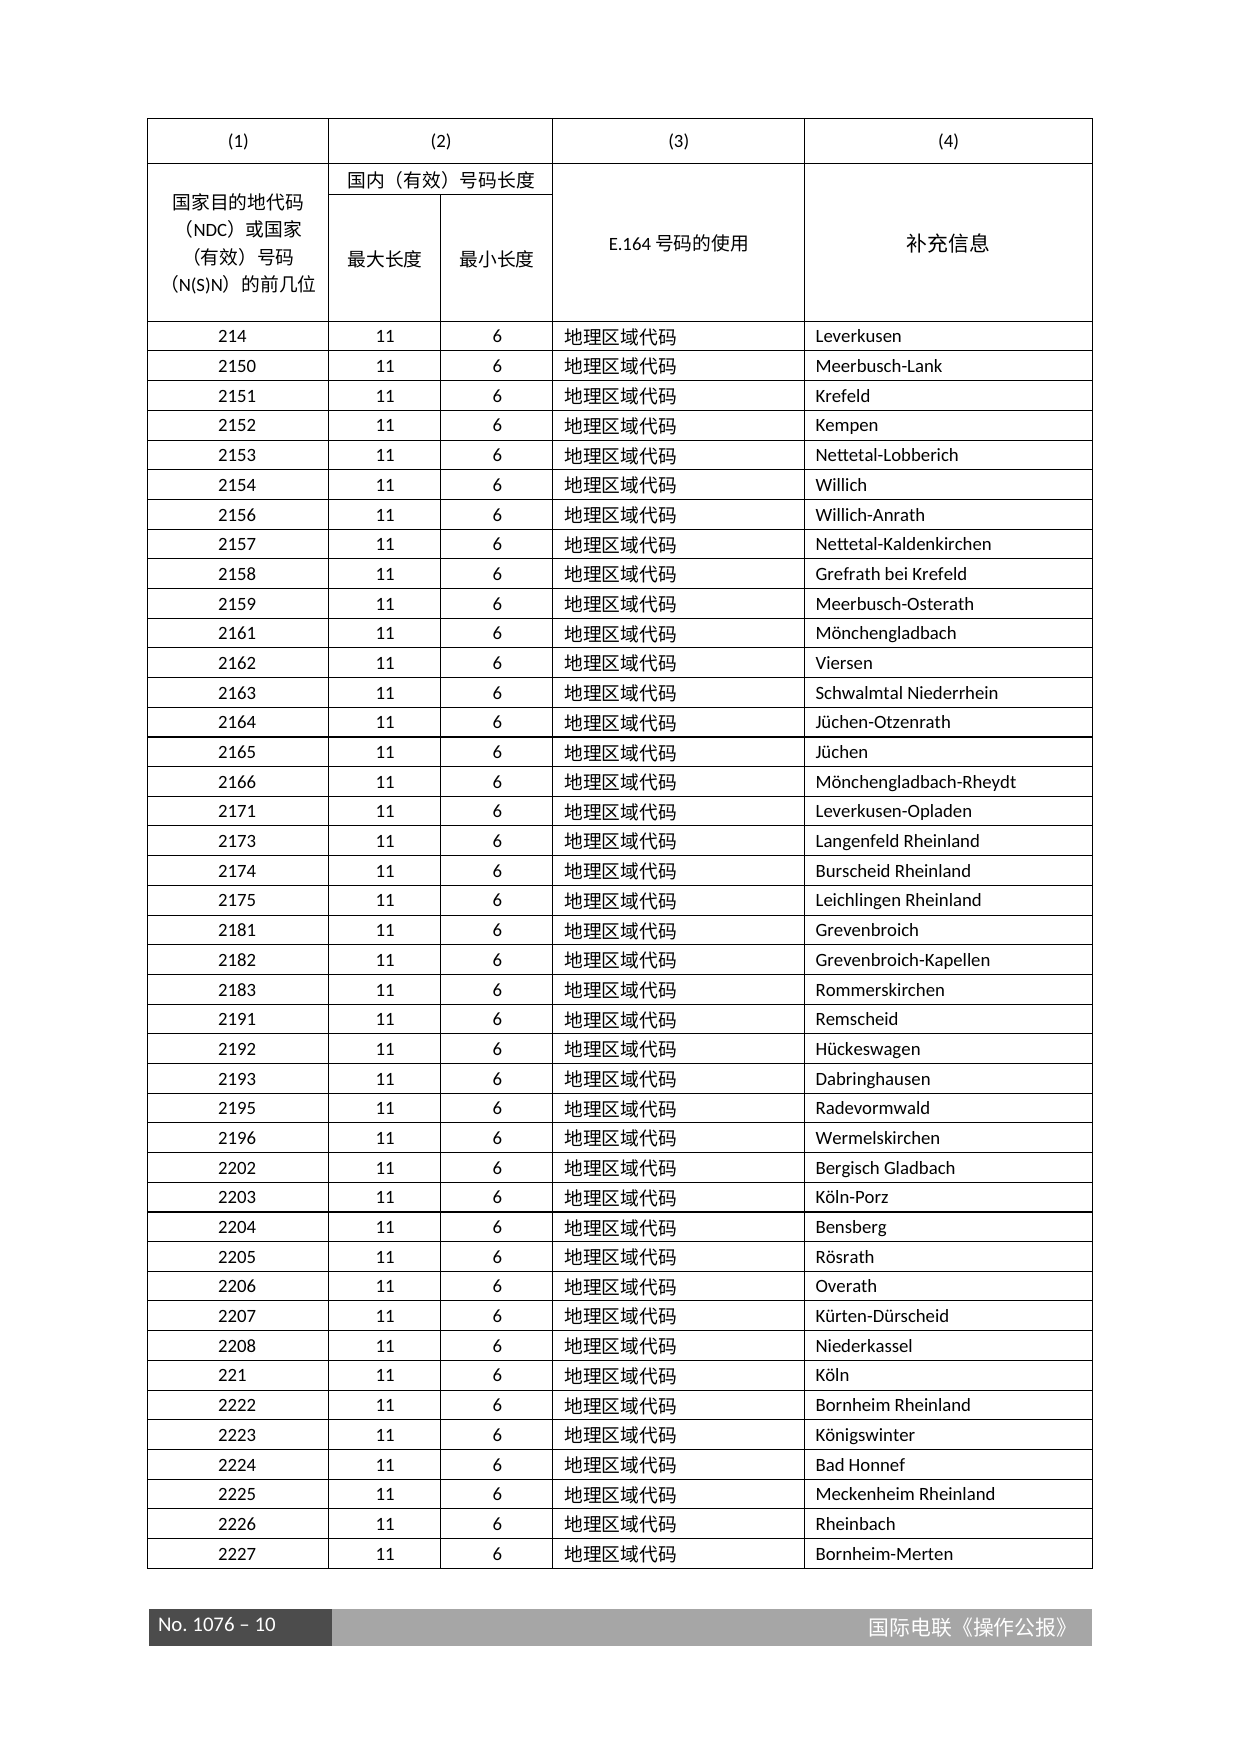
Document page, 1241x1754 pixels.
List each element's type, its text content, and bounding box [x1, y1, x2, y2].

table_cell 6 [441, 1420, 552, 1449]
table_cell 2205 [148, 1242, 328, 1271]
table_cell 2226 [148, 1509, 328, 1538]
table_cell 地理区域代码 [553, 1480, 804, 1508]
table_cell 地理区域代码 [553, 886, 804, 914]
table_cell 11 [329, 1391, 440, 1419]
table_cell Bensberg [805, 1213, 1092, 1241]
table_cell 地理区域代码 [553, 1005, 804, 1033]
table_header (2) [329, 119, 552, 163]
table_cell 221 [148, 1361, 328, 1389]
table_cell Meerbusch-Lank [805, 351, 1092, 380]
table_cell Remscheid [805, 1005, 1092, 1033]
table_cell Meckenheim Rheinland [805, 1480, 1092, 1508]
table_cell 地理区域代码 [553, 1420, 804, 1449]
table_cell Meerbusch-Osterath [805, 589, 1092, 618]
table_cell 11 [329, 1034, 440, 1063]
table_header (1) [148, 119, 328, 163]
table_cell 2175 [148, 886, 328, 914]
table_cell 11 [329, 916, 440, 944]
table_cell Langenfeld Rheinland [805, 826, 1092, 855]
table_cell 最小长度 [441, 195, 552, 321]
table_cell Leichlingen Rheinland [805, 886, 1092, 914]
table_cell Jüchen-Otzenrath [805, 708, 1092, 736]
table_cell Viersen [805, 648, 1092, 677]
table_cell 11 [329, 619, 440, 647]
table_cell 2196 [148, 1123, 328, 1152]
table_cell 6 [441, 1034, 552, 1063]
table_cell 11 [329, 1213, 440, 1241]
table_cell 11 [329, 738, 440, 766]
table_cell 地理区域代码 [553, 411, 804, 439]
table_cell 2191 [148, 1005, 328, 1033]
table_cell Burscheid Rheinland [805, 856, 1092, 885]
table_cell 2208 [148, 1331, 328, 1360]
table_cell 地理区域代码 [553, 1509, 804, 1538]
table_cell 6 [441, 470, 552, 499]
table_cell 11 [329, 1272, 440, 1300]
table_cell 11 [329, 1153, 440, 1182]
table_cell 6 [441, 1361, 552, 1389]
table_cell Grevenbroich-Kapellen [805, 945, 1092, 974]
table_cell Bad Honnef [805, 1450, 1092, 1478]
table_cell 6 [441, 767, 552, 796]
table_cell 国家目的地代码（NDC）或国家（有效）号码（N(S)N）的前几位 [148, 164, 328, 321]
table_cell Wermelskirchen [805, 1123, 1092, 1152]
table_cell 地理区域代码 [553, 1391, 804, 1419]
table_cell 6 [441, 530, 552, 558]
table_cell 11 [329, 381, 440, 410]
table_cell Rösrath [805, 1242, 1092, 1271]
table_cell 地理区域代码 [553, 619, 804, 647]
table_cell 6 [441, 1509, 552, 1538]
table_cell 6 [441, 975, 552, 1003]
table_cell 地理区域代码 [553, 1153, 804, 1182]
table_cell Kempen [805, 411, 1092, 439]
table_cell 6 [441, 678, 552, 707]
table_cell 2206 [148, 1272, 328, 1300]
table_cell 6 [441, 826, 552, 855]
table_cell Mönchengladbach [805, 619, 1092, 647]
table_cell 11 [329, 1539, 440, 1568]
table_cell 11 [329, 767, 440, 796]
table_cell Leverkusen-Opladen [805, 797, 1092, 825]
table_cell 6 [441, 648, 552, 677]
table_cell 6 [441, 411, 552, 439]
table_cell 11 [329, 1123, 440, 1152]
table_cell 地理区域代码 [553, 1272, 804, 1300]
table_cell 6 [441, 916, 552, 944]
table_cell 6 [441, 945, 552, 974]
table_cell 11 [329, 797, 440, 825]
table_cell 2159 [148, 589, 328, 618]
table_cell 2152 [148, 411, 328, 439]
table_cell 2203 [148, 1183, 328, 1211]
table_cell 地理区域代码 [553, 559, 804, 588]
table_cell 214 [148, 322, 328, 350]
table_cell 2153 [148, 441, 328, 469]
table_cell 6 [441, 708, 552, 736]
table_cell Nettetal-Kaldenkirchen [805, 530, 1092, 558]
table_cell 2207 [148, 1301, 328, 1330]
table_cell 2227 [148, 1539, 328, 1568]
table_cell 2162 [148, 648, 328, 677]
table_cell Bornheim-Merten [805, 1539, 1092, 1568]
table_cell 2174 [148, 856, 328, 885]
table_cell 11 [329, 1420, 440, 1449]
table_cell Overath [805, 1272, 1092, 1300]
table_cell 地理区域代码 [553, 1034, 804, 1063]
table_cell 地理区域代码 [553, 738, 804, 766]
table_cell 地理区域代码 [553, 1064, 804, 1093]
table_cell 地理区域代码 [553, 1094, 804, 1122]
table_cell 11 [329, 411, 440, 439]
table_cell 6 [441, 1242, 552, 1271]
table_cell Willich [805, 470, 1092, 499]
table_cell 2204 [148, 1213, 328, 1241]
table_cell 6 [441, 619, 552, 647]
table_cell 11 [329, 1242, 440, 1271]
table_cell 11 [329, 1183, 440, 1211]
table_cell 11 [329, 1331, 440, 1360]
table_cell 11 [329, 678, 440, 707]
table_cell 6 [441, 351, 552, 380]
table_cell 2161 [148, 619, 328, 647]
table_cell E.164号码的使用 [553, 164, 804, 321]
table_cell 6 [441, 1391, 552, 1419]
table_cell 地理区域代码 [553, 351, 804, 380]
table_cell 11 [329, 1301, 440, 1330]
table_cell Mönchengladbach-Rheydt [805, 767, 1092, 796]
table_cell Leverkusen [805, 322, 1092, 350]
table_cell Willich-Anrath [805, 500, 1092, 528]
table_cell 地理区域代码 [553, 1361, 804, 1389]
table_cell 6 [441, 1153, 552, 1182]
table_cell Nettetal-Lobberich [805, 441, 1092, 469]
table_cell 11 [329, 500, 440, 528]
table_cell 2225 [148, 1480, 328, 1508]
table_cell 11 [329, 1480, 440, 1508]
table_cell 2195 [148, 1094, 328, 1122]
table_cell 地理区域代码 [553, 975, 804, 1003]
table_cell 11 [329, 441, 440, 469]
table_cell 2183 [148, 975, 328, 1003]
table_cell Radevormwald [805, 1094, 1092, 1122]
table_cell 11 [329, 1509, 440, 1538]
table_cell 6 [441, 1213, 552, 1241]
table_cell 11 [329, 1361, 440, 1389]
table_cell 6 [441, 1331, 552, 1360]
table_cell 6 [441, 1450, 552, 1478]
table_cell Jüchen [805, 738, 1092, 766]
table_cell Bornheim Rheinland [805, 1391, 1092, 1419]
table_cell 6 [441, 1539, 552, 1568]
table_cell 地理区域代码 [553, 441, 804, 469]
table_cell 2193 [148, 1064, 328, 1093]
table_cell Dabringhausen [805, 1064, 1092, 1093]
table_cell 地理区域代码 [553, 1242, 804, 1271]
table_cell 地理区域代码 [553, 678, 804, 707]
table_cell Kürten-Dürscheid [805, 1301, 1092, 1330]
table_cell 地理区域代码 [553, 1539, 804, 1568]
table_cell 6 [441, 886, 552, 914]
table_cell 地理区域代码 [553, 797, 804, 825]
table_cell 2156 [148, 500, 328, 528]
table_cell 11 [329, 826, 440, 855]
table_cell 11 [329, 351, 440, 380]
table_cell 6 [441, 559, 552, 588]
table_cell 2171 [148, 797, 328, 825]
table_cell Grefrath bei Krefeld [805, 559, 1092, 588]
table_cell 国内（有效）号码长度 [329, 164, 552, 194]
table_cell 6 [441, 1094, 552, 1122]
table_cell 11 [329, 648, 440, 677]
table_cell 地理区域代码 [553, 1301, 804, 1330]
table_cell 6 [441, 1183, 552, 1211]
table_cell 6 [441, 589, 552, 618]
table_cell 6 [441, 1301, 552, 1330]
table_cell Schwalmtal Niederrhein [805, 678, 1092, 707]
table_cell 2150 [148, 351, 328, 380]
table_cell 6 [441, 1272, 552, 1300]
table_cell 地理区域代码 [553, 767, 804, 796]
table_cell Krefeld [805, 381, 1092, 410]
table_cell 地理区域代码 [553, 500, 804, 528]
table_cell 2223 [148, 1420, 328, 1449]
table_cell 11 [329, 708, 440, 736]
table_cell 地理区域代码 [553, 1213, 804, 1241]
table_cell 地理区域代码 [553, 1123, 804, 1152]
table_cell 地理区域代码 [553, 530, 804, 558]
table_cell 6 [441, 500, 552, 528]
table_cell 2182 [148, 945, 328, 974]
table_cell 2165 [148, 738, 328, 766]
table_cell Hückeswagen [805, 1034, 1092, 1063]
table_cell 6 [441, 1480, 552, 1508]
table_cell 地理区域代码 [553, 945, 804, 974]
table_cell 11 [329, 1450, 440, 1478]
table_cell 2224 [148, 1450, 328, 1478]
table_cell 11 [329, 886, 440, 914]
table_cell 2192 [148, 1034, 328, 1063]
table_cell Köln-Porz [805, 1183, 1092, 1211]
table_cell 11 [329, 1094, 440, 1122]
table_cell 2181 [148, 916, 328, 944]
table_cell 地理区域代码 [553, 470, 804, 499]
table_cell 6 [441, 738, 552, 766]
table_cell 11 [329, 530, 440, 558]
table_cell 地理区域代码 [553, 1331, 804, 1360]
table_cell 最大长度 [329, 195, 440, 321]
table_cell 地理区域代码 [553, 1183, 804, 1211]
table_cell 2163 [148, 678, 328, 707]
table_cell 2173 [148, 826, 328, 855]
table_cell 地理区域代码 [553, 826, 804, 855]
table_cell Rommerskirchen [805, 975, 1092, 1003]
table_cell 6 [441, 441, 552, 469]
table_cell 11 [329, 1005, 440, 1033]
table_cell 11 [329, 322, 440, 350]
table_cell 2164 [148, 708, 328, 736]
table_cell 2154 [148, 470, 328, 499]
table_cell 地理区域代码 [553, 916, 804, 944]
table_cell 6 [441, 1064, 552, 1093]
table_cell 地理区域代码 [553, 589, 804, 618]
table_cell 6 [441, 856, 552, 885]
table_cell Niederkassel [805, 1331, 1092, 1360]
table_cell 11 [329, 589, 440, 618]
table_cell Grevenbroich [805, 916, 1092, 944]
table_cell 2151 [148, 381, 328, 410]
table_cell 2158 [148, 559, 328, 588]
table_cell 11 [329, 945, 440, 974]
table_cell 地理区域代码 [553, 322, 804, 350]
table_header (3) [553, 119, 804, 163]
table_cell 6 [441, 1123, 552, 1152]
table_cell 6 [441, 322, 552, 350]
table_cell 补充信息 [805, 164, 1092, 321]
table_header (4) [805, 119, 1092, 163]
table_cell 地理区域代码 [553, 381, 804, 410]
table_cell 2202 [148, 1153, 328, 1182]
table_cell 6 [441, 381, 552, 410]
table_cell 6 [441, 797, 552, 825]
table_cell Königswinter [805, 1420, 1092, 1449]
table_cell 11 [329, 1064, 440, 1093]
table_cell 6 [441, 1005, 552, 1033]
table_cell 2157 [148, 530, 328, 558]
table_cell 11 [329, 856, 440, 885]
table_cell 2166 [148, 767, 328, 796]
table_cell 地理区域代码 [553, 708, 804, 736]
table_cell 地理区域代码 [553, 856, 804, 885]
table_cell 11 [329, 559, 440, 588]
table_cell Bergisch Gladbach [805, 1153, 1092, 1182]
table_cell 11 [329, 975, 440, 1003]
table_cell 地理区域代码 [553, 648, 804, 677]
table_cell Rheinbach [805, 1509, 1092, 1538]
table_cell Köln [805, 1361, 1092, 1389]
table_cell 11 [329, 470, 440, 499]
table_cell 2222 [148, 1391, 328, 1419]
table_cell 地理区域代码 [553, 1450, 804, 1478]
